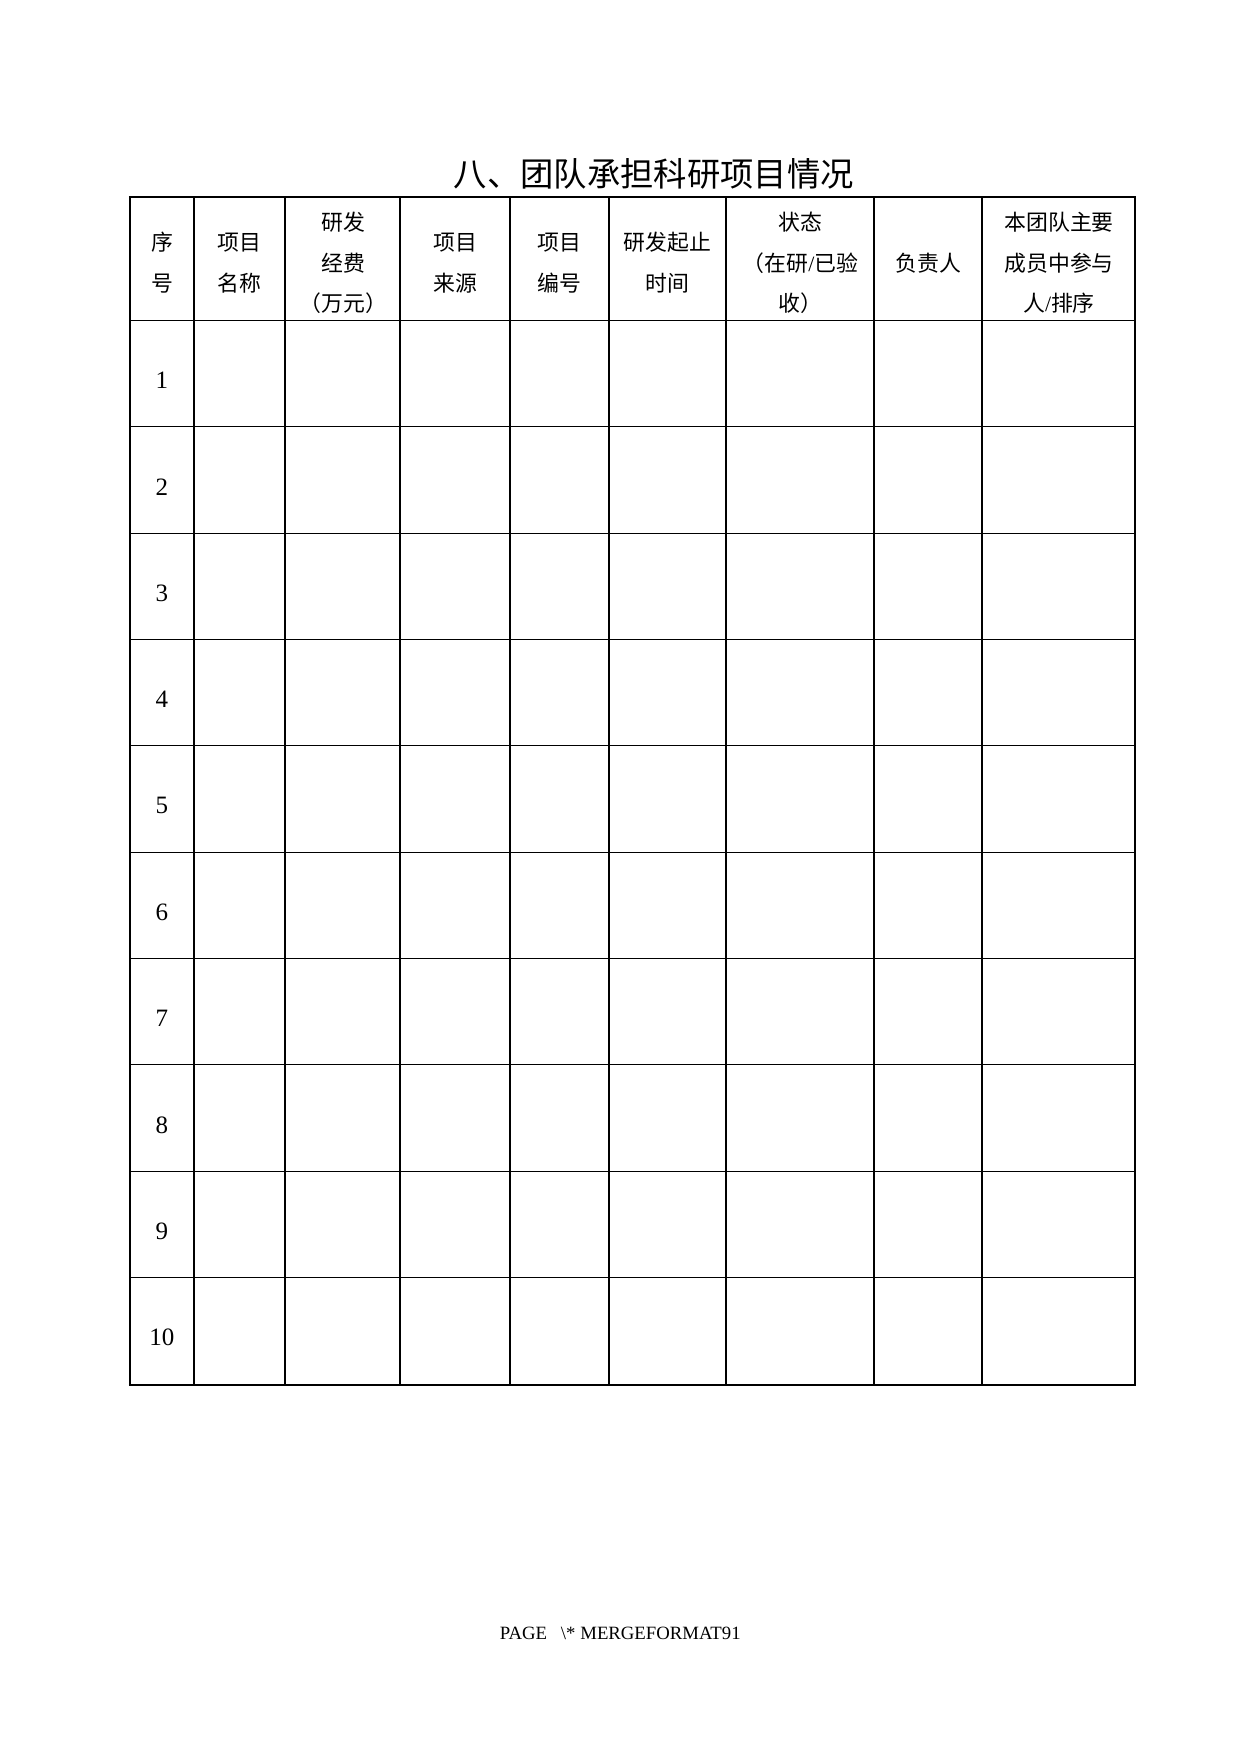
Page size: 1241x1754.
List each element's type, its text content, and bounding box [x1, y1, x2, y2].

table_cell [195, 853, 284, 958]
table_cell [983, 427, 1134, 533]
table_cell 2 [131, 427, 193, 533]
table_cell [875, 1172, 981, 1277]
table_cell 5 [131, 746, 193, 852]
table_cell 1 [131, 321, 193, 426]
table_cell [875, 534, 981, 639]
table_cell [727, 321, 873, 426]
table_cell [875, 1278, 981, 1383]
table_cell [401, 1065, 509, 1171]
table_cell [727, 1065, 873, 1171]
table_cell [983, 1172, 1134, 1277]
table_cell [875, 746, 981, 852]
table_cell [983, 321, 1134, 426]
table_cell [727, 1172, 873, 1277]
table_cell [401, 534, 509, 639]
table_cell [195, 321, 284, 426]
table_cell [401, 640, 509, 745]
table_cell [286, 427, 399, 533]
table_cell [875, 640, 981, 745]
table_cell 7 [131, 959, 193, 1064]
text 八、团队承担科研项目情况 [130, 148, 1110, 196]
table_cell [286, 959, 399, 1064]
table_cell [727, 534, 873, 639]
table_cell [610, 1278, 725, 1383]
table_cell [727, 959, 873, 1064]
table_cell [610, 321, 725, 426]
table_cell [286, 1172, 399, 1277]
table_cell [511, 1278, 608, 1383]
table_header 研发起止 时间 [610, 198, 725, 320]
table_cell [875, 321, 981, 426]
table_header 项目 名称 [195, 198, 284, 320]
table_header 项目 编号 [511, 198, 608, 320]
table_cell [983, 1065, 1134, 1171]
table_cell [286, 1065, 399, 1171]
table_cell [610, 959, 725, 1064]
table_cell [983, 640, 1134, 745]
table_cell [727, 427, 873, 533]
table_cell [983, 959, 1134, 1064]
table_cell [195, 1172, 284, 1277]
table_cell [286, 321, 399, 426]
table_cell [195, 534, 284, 639]
table_cell [875, 1065, 981, 1171]
table_cell [511, 959, 608, 1064]
table_cell [195, 1278, 284, 1383]
table_cell [983, 1278, 1134, 1383]
table_cell [401, 853, 509, 958]
table_cell 3 [131, 534, 193, 639]
table_cell [401, 959, 509, 1064]
table_cell 4 [131, 640, 193, 745]
table_cell [511, 427, 608, 533]
table_cell [286, 853, 399, 958]
table_header 序号 [131, 198, 193, 320]
table_cell [401, 1172, 509, 1277]
table_cell 9 [131, 1172, 193, 1277]
table_cell [610, 534, 725, 639]
table_cell [875, 853, 981, 958]
table_cell [727, 746, 873, 852]
table_cell [610, 1065, 725, 1171]
table_cell 6 [131, 853, 193, 958]
table_cell 10 [131, 1278, 193, 1383]
table_cell [195, 959, 284, 1064]
table_cell [727, 640, 873, 745]
table_cell [511, 853, 608, 958]
table_cell [610, 640, 725, 745]
table_cell [983, 534, 1134, 639]
table_header 研发 经费 （万元） [286, 198, 399, 320]
table_cell [610, 1172, 725, 1277]
table_header 状态 （在研/已验收） [727, 198, 873, 320]
table_cell [511, 746, 608, 852]
table_cell [401, 746, 509, 852]
table_cell [195, 746, 284, 852]
table_cell [286, 746, 399, 852]
table_cell [511, 1065, 608, 1171]
table_cell [875, 959, 981, 1064]
table_cell [875, 427, 981, 533]
table_cell [511, 321, 608, 426]
table_header 项目 来源 [401, 198, 509, 320]
table_cell [286, 640, 399, 745]
table_cell [511, 534, 608, 639]
table_cell [401, 321, 509, 426]
table_header 负责人 [875, 198, 981, 320]
table_cell [727, 1278, 873, 1383]
table_header 本团队主要成员中参与人/排序 [983, 198, 1134, 320]
table_cell [286, 534, 399, 639]
table_cell [610, 746, 725, 852]
table_cell [727, 853, 873, 958]
table_cell [195, 427, 284, 533]
table_cell [401, 427, 509, 533]
table_cell [983, 853, 1134, 958]
table_cell [610, 427, 725, 533]
table_cell [401, 1278, 509, 1383]
table_cell [195, 1065, 284, 1171]
table_cell 8 [131, 1065, 193, 1171]
table_cell [511, 640, 608, 745]
table_cell [286, 1278, 399, 1383]
table_cell [195, 640, 284, 745]
table_cell [983, 746, 1134, 852]
table_cell [610, 853, 725, 958]
table_cell [511, 1172, 608, 1277]
